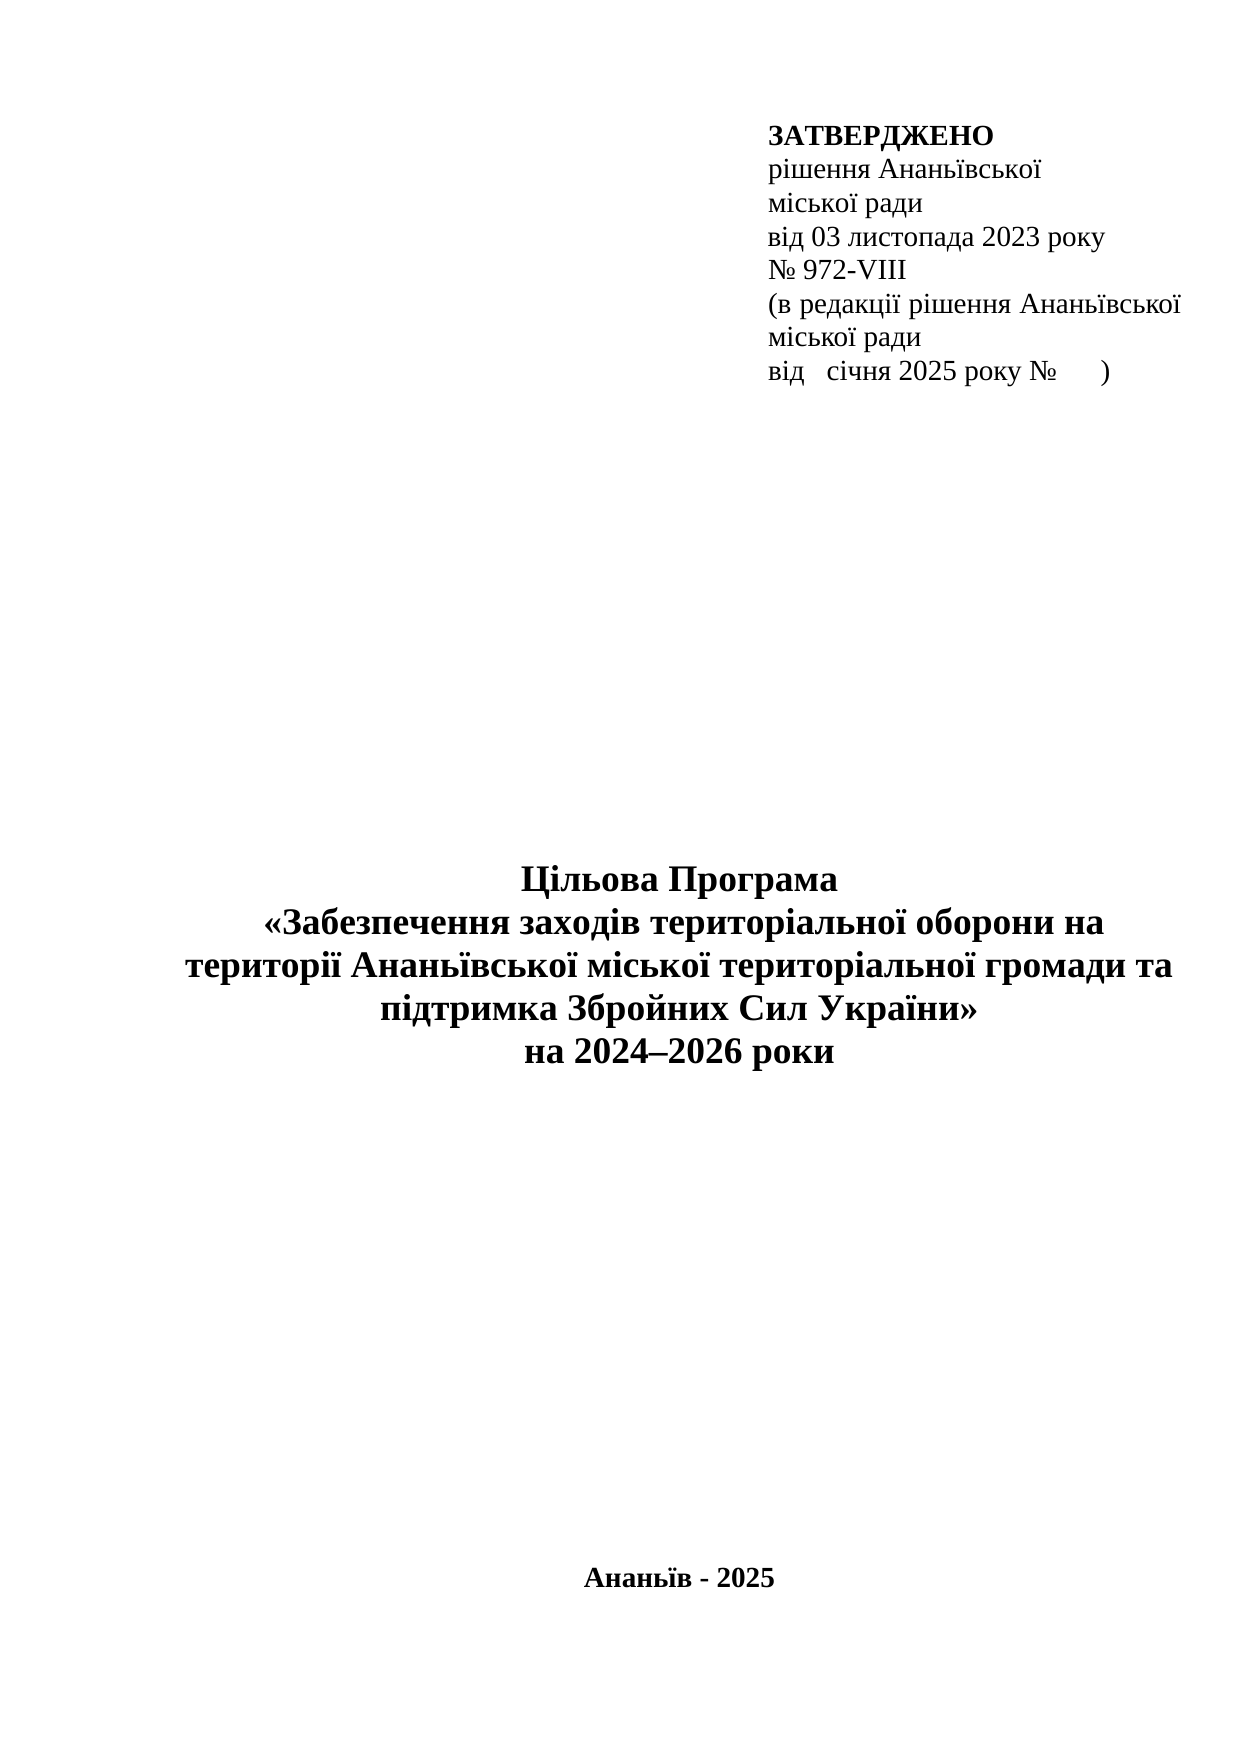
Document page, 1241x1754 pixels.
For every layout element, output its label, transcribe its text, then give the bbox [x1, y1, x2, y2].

text № 972-VІІІ [768, 252, 1181, 286]
text від січня 2025 року № ) [768, 353, 1181, 386]
text ЗАТВЕРДЖЕНО [768, 118, 1181, 152]
text рішення Ананьївської [768, 152, 1181, 185]
text Цільова Програма [177, 856, 1181, 899]
text міської ради [768, 185, 1181, 219]
text на 2024–2026 роки [177, 1028, 1181, 1072]
text від 03 листопада 2023 року [767, 219, 1181, 252]
text «Забезпечення заходів територіальної оборони на території Ананьївської міської територіальної громади та підтримка Збройних Сил України» [177, 899, 1181, 1028]
text (в редакції рішення Ананьївської міської ради [768, 286, 1181, 353]
text Ананьїв - 2025 [177, 1560, 1181, 1594]
